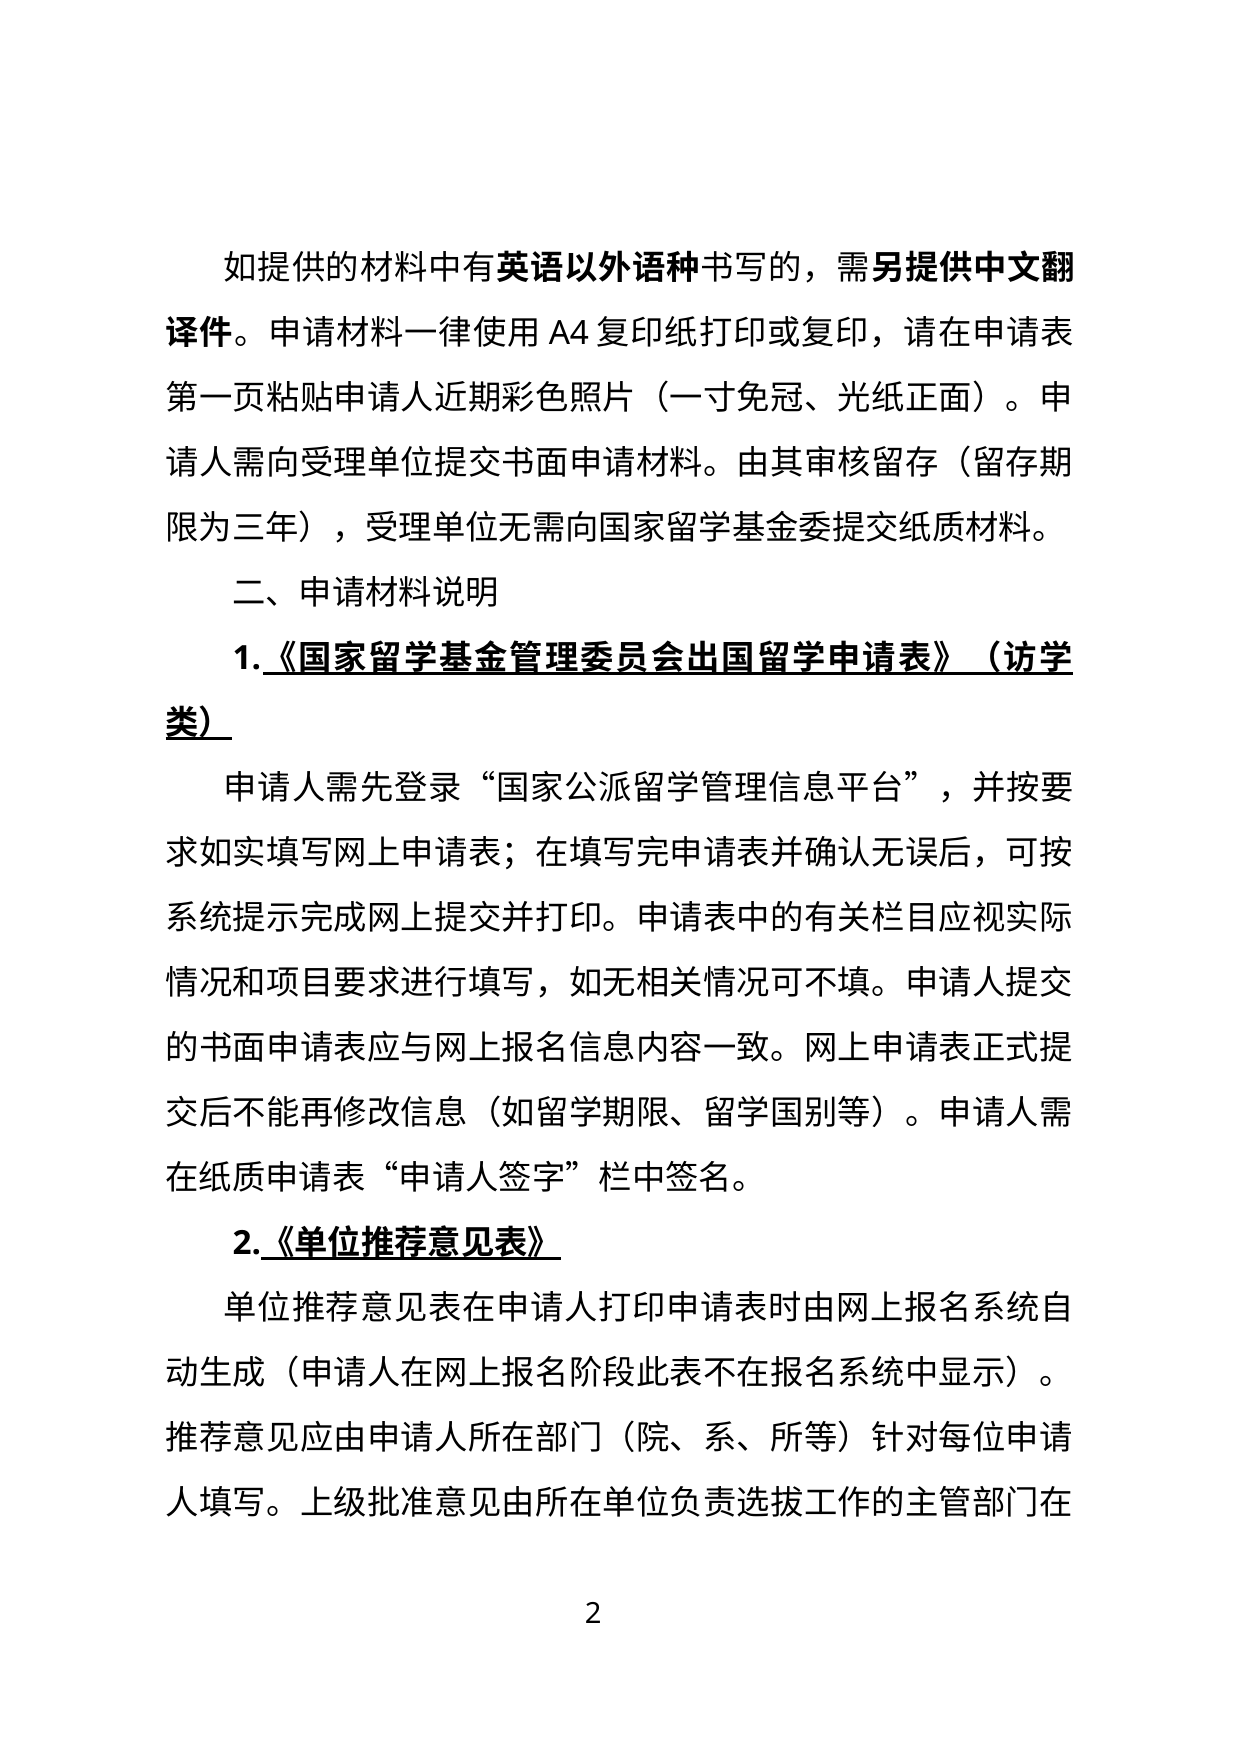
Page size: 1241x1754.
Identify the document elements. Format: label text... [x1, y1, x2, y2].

text 申请人需先登录“国家公派留学管理信息平台”，并按要求如实填写网上申请表；在填写完申请表并确认无误后，可按系统提示完成网上提交并打印。申请表中的有关栏目应视实际情况和项目要求进行填写，如无相关情况可不填。申请人提交的书面申请表应与网上报名信息内容一致。网上申请表正式提交后不能再修改信息（如留学期限、留学国别等）。申请人需在纸质申请表“申请人签字”栏中签名。 [165, 753, 1075, 1208]
text 如提供的材料中有英语以外语种书写的，需另提供中文翻译件。申请材料一律使用A4复印纸打印或复印，请在申请表第一页粘贴申请人近期彩色照片（一寸免冠、光纸正面）。申请人需向受理单位提交书面申请材料。由其审核留存（留存期限为三年），受理单位无需向国家留学基金委提交纸质材料。 [165, 233, 1075, 558]
text 1.《国家留学基金管理委员会出国留学申请表》（访学类） [165, 623, 1075, 753]
text 2.《单位推荐意见表》 [165, 1208, 1075, 1273]
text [165, 1273, 1075, 1533]
text 二、申请材料说明 [165, 558, 1075, 623]
